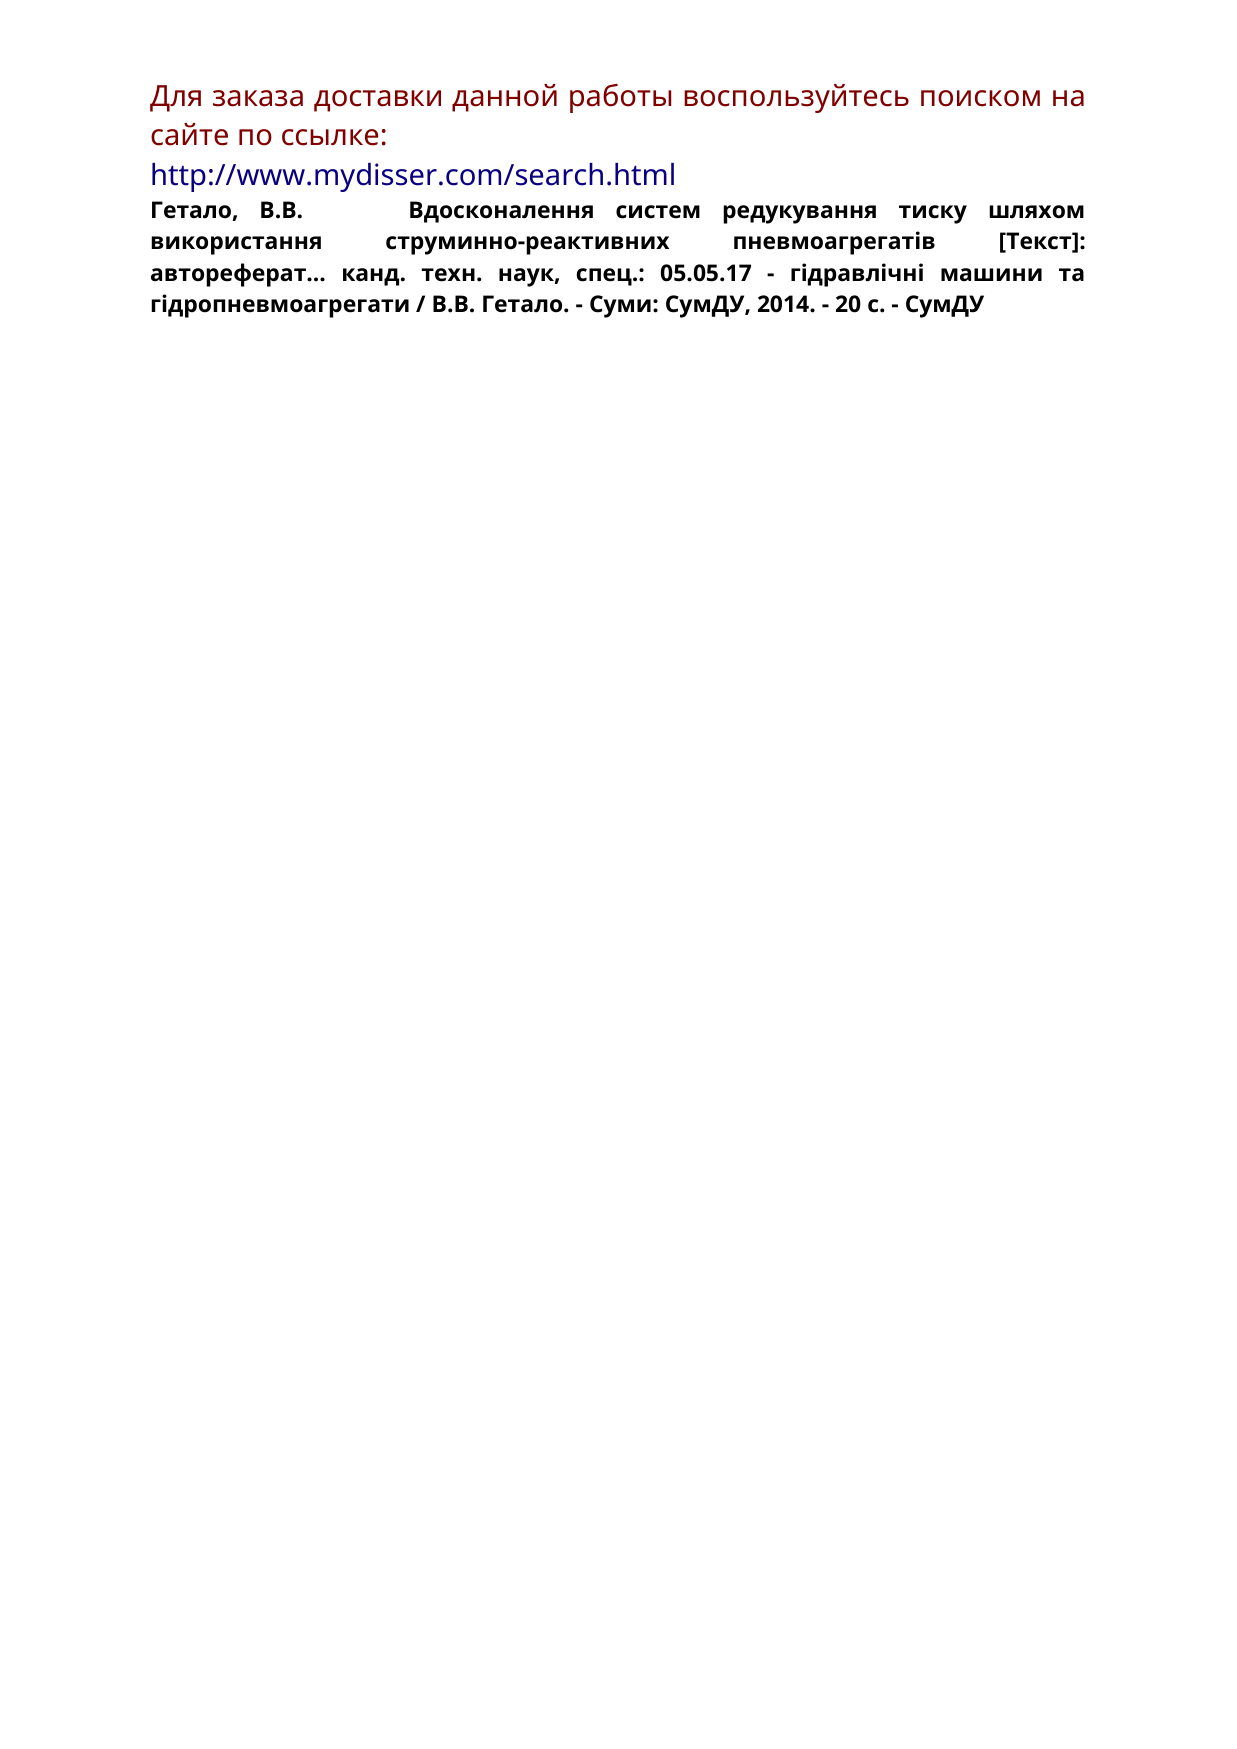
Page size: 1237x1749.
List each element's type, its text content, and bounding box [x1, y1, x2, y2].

text Гетало, В.В. Вдосконалення систем редукування тиску шляхом використання струминно-реактивних пневмоагрегатів [Текст]: автореферат... канд. техн. наук, спец.: 05.05.17 - гідравлічні машини та гідропневмоагрегати / В.В. Гетало. - Суми: СумДУ, 2014. - 20 с. - СумДУ [150, 194, 1086, 319]
